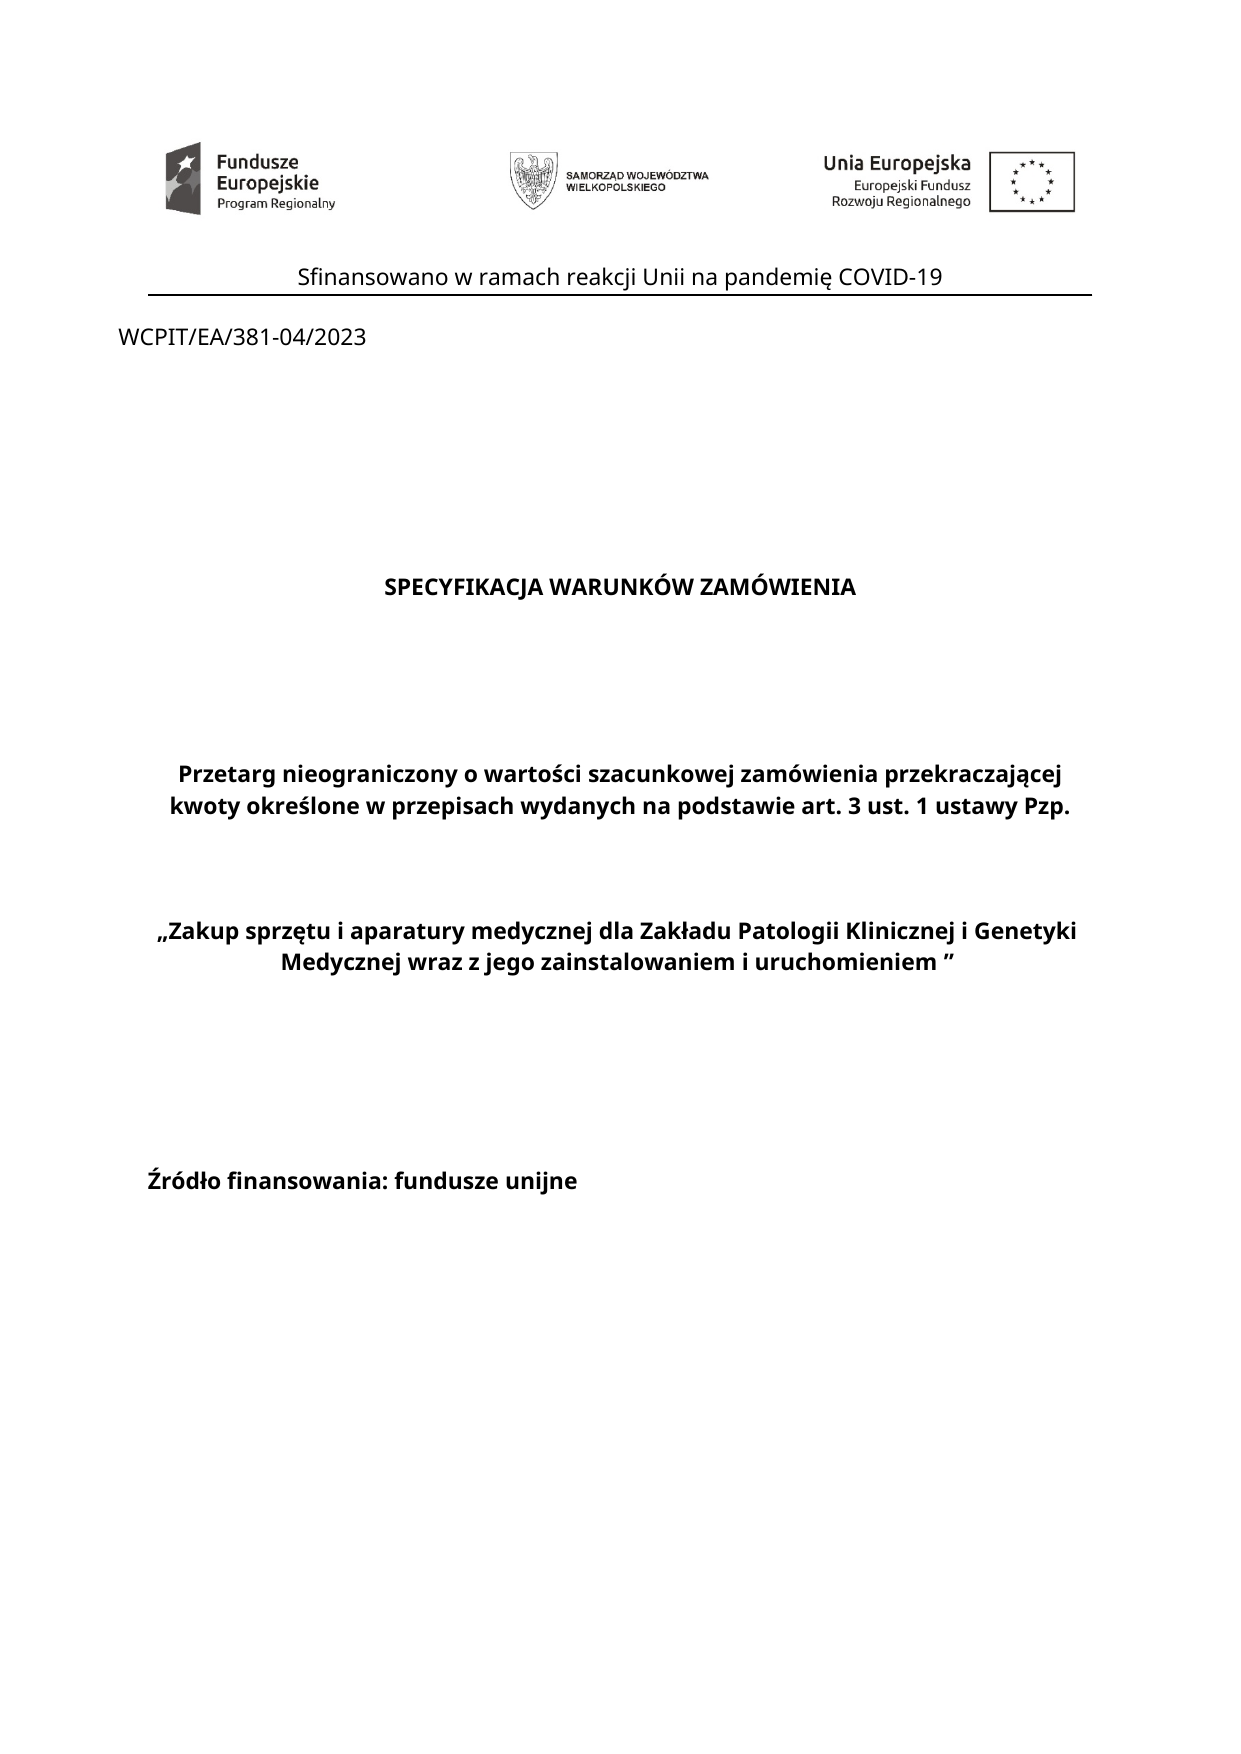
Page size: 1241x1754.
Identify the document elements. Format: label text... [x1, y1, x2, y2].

text Źródło finansowania: fundusze unijne [148, 1164, 1092, 1196]
text „Zakup sprzętu i aparatury medycznej dla Zakładu Patologii Klinicznej i Genetyki Medycznej wraz z jego zainstalowaniem i uruchomieniem ” [148, 914, 1086, 977]
text SPECYFIKACJA WARUNKÓW ZAMÓWIENIA [148, 571, 1092, 602]
text WCPIT/EA/381-04/2023 [118, 321, 1092, 352]
text Przetarg nieograniczony o wartości szacunkowej zamówienia przekraczającej kwoty określone w przepisach wydanych na podstawie art. 3 ust. 1 ustawy Pzp. [148, 758, 1092, 821]
picture [147, 132, 1093, 230]
text Sfinansowano w ramach reakcji Unii na pandemię COVID-19 [148, 261, 1092, 294]
